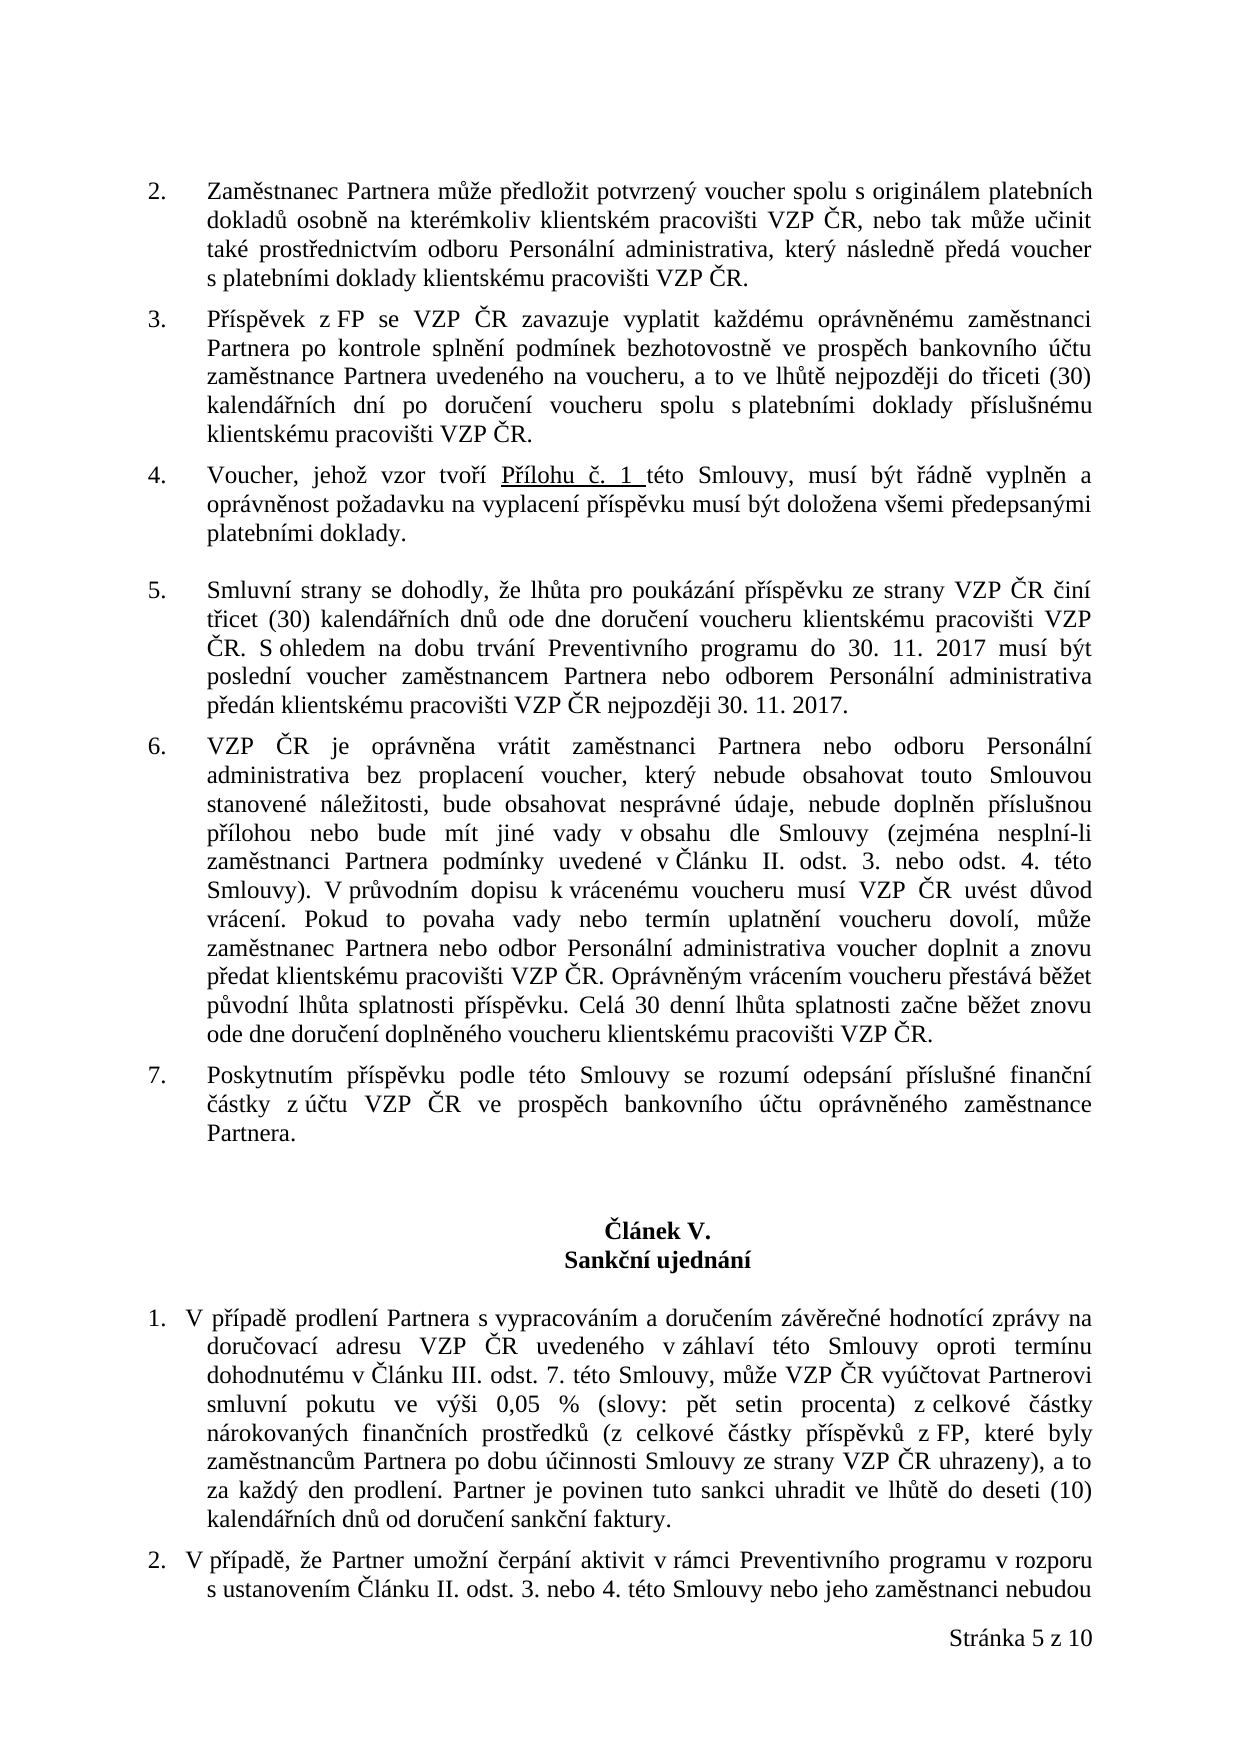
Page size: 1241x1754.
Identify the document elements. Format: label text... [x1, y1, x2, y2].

subtitle 6. VZP ČR je oprávněna vrátit zaměstnanci Partnera nebo odboru Personální administrativa bez proplacení voucher, který nebude obsahovat touto Smlouvou stanovené náležitosti, bude obsahovat nesprávné údaje, nebude doplněn příslušnou přílohou nebo bude mít jiné vady v obsahu dle Smlouvy (zejména nesplní-li zaměstnanci Partnera podmínky uvedené v Článku II. odst. 3. nebo odst. 4. této Smlouvy). V průvodním dopisu k vrácenému voucheru musí VZP ČR uvést důvod vrácení. Pokud to povaha vady nebo termín uplatnění voucheru dovolí, může zaměstnanec Partnera nebo odbor Personální administrativa voucher doplnit a znovu předat klientskému pracovišti VZP ČR. Oprávněným vrácením voucheru přestává běžet původní lhůta splatnosti příspěvku. Celá 30 denní lhůta splatnosti začne běžet znovu ode dne doručení doplněného voucheru klientskému pracovišti VZP ČR. [148, 731, 1093, 1048]
text Sankční ujednání [223, 1245, 1093, 1274]
text 2. Zaměstnanec Partnera může předložit potvrzený voucher spolu s originálem platebních dokladů osobně na kterémkoliv klientském pracovišti VZP ČR, nebo tak může učinit také prostřednictvím odboru Personální administrativa, který následně předá voucher s platebními doklady klientskému pracovišti VZP ČR. [148, 176, 1093, 291]
subtitle 5. Smluvní strany se dohodly, že lhůta pro poukázání příspěvku ze strany VZP ČR činí třicet (30) kalendářních dnů ode dne doručení voucheru klientskému pracovišti VZP ČR. S ohledem na dobu trvání Preventivního programu do 30. 11. 2017 musí být poslední voucher zaměstnancem Partnera nebo odborem Personální administrativa předán klientskému pracovišti VZP ČR nejpozději 30. 11. 2017. [148, 575, 1093, 719]
text Článek V. [223, 1216, 1093, 1245]
text 7. Poskytnutím příspěvku podle této Smlouvy se rozumí odepsání příslušné finanční částky z účtu VZP ČR ve prospěch bankovního účtu oprávněného zaměstnance Partnera. [148, 1060, 1093, 1146]
text 3. Příspěvek z FP se VZP ČR zavazuje vyplatit každému oprávněnému zaměstnanci Partnera po kontrole splnění podmínek bezhotovostně ve prospěch bankovního účtu zaměstnance Partnera uvedeného na voucheru, a to ve lhůtě nejpozději do třiceti (30) kalendářních dní po doručení voucheru spolu s platebními doklady příslušnému klientskému pracovišti VZP ČR. [148, 304, 1093, 448]
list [148, 1545, 1093, 1603]
text 4. Voucher, jehož vzor tvoří Přílohu č. 1 této Smlouvy, musí být řádně vyplněn a oprávněnost požadavku na vyplacení příspěvku musí být doložena všemi předepsanými platebními doklady. [148, 460, 1093, 546]
list V případě prodlení Partnera s vypracováním a doručením závěrečné hodnotící zprávy na doručovací adresu VZP ČR uvedeného v záhlaví této Smlouvy oproti termínu dohodnutému v Článku III. odst. 7. této Smlouvy, může VZP ČR vyúčtovat Partnerovi smluvní pokutu ve výši 0,05 % (slovy: pět setin procenta) z celkové částky nárokovaných finančních prostředků (z celkové částky příspěvků z FP, které byly zaměstnancům Partnera po dobu účinnosti Smlouvy ze strany VZP ČR uhrazeny), a to za každý den prodlení. Partner je povinen tuto sankci uhradit ve lhůtě do deseti (10) kalendářních dnů od doručení sankční faktury. [148, 1303, 1093, 1533]
